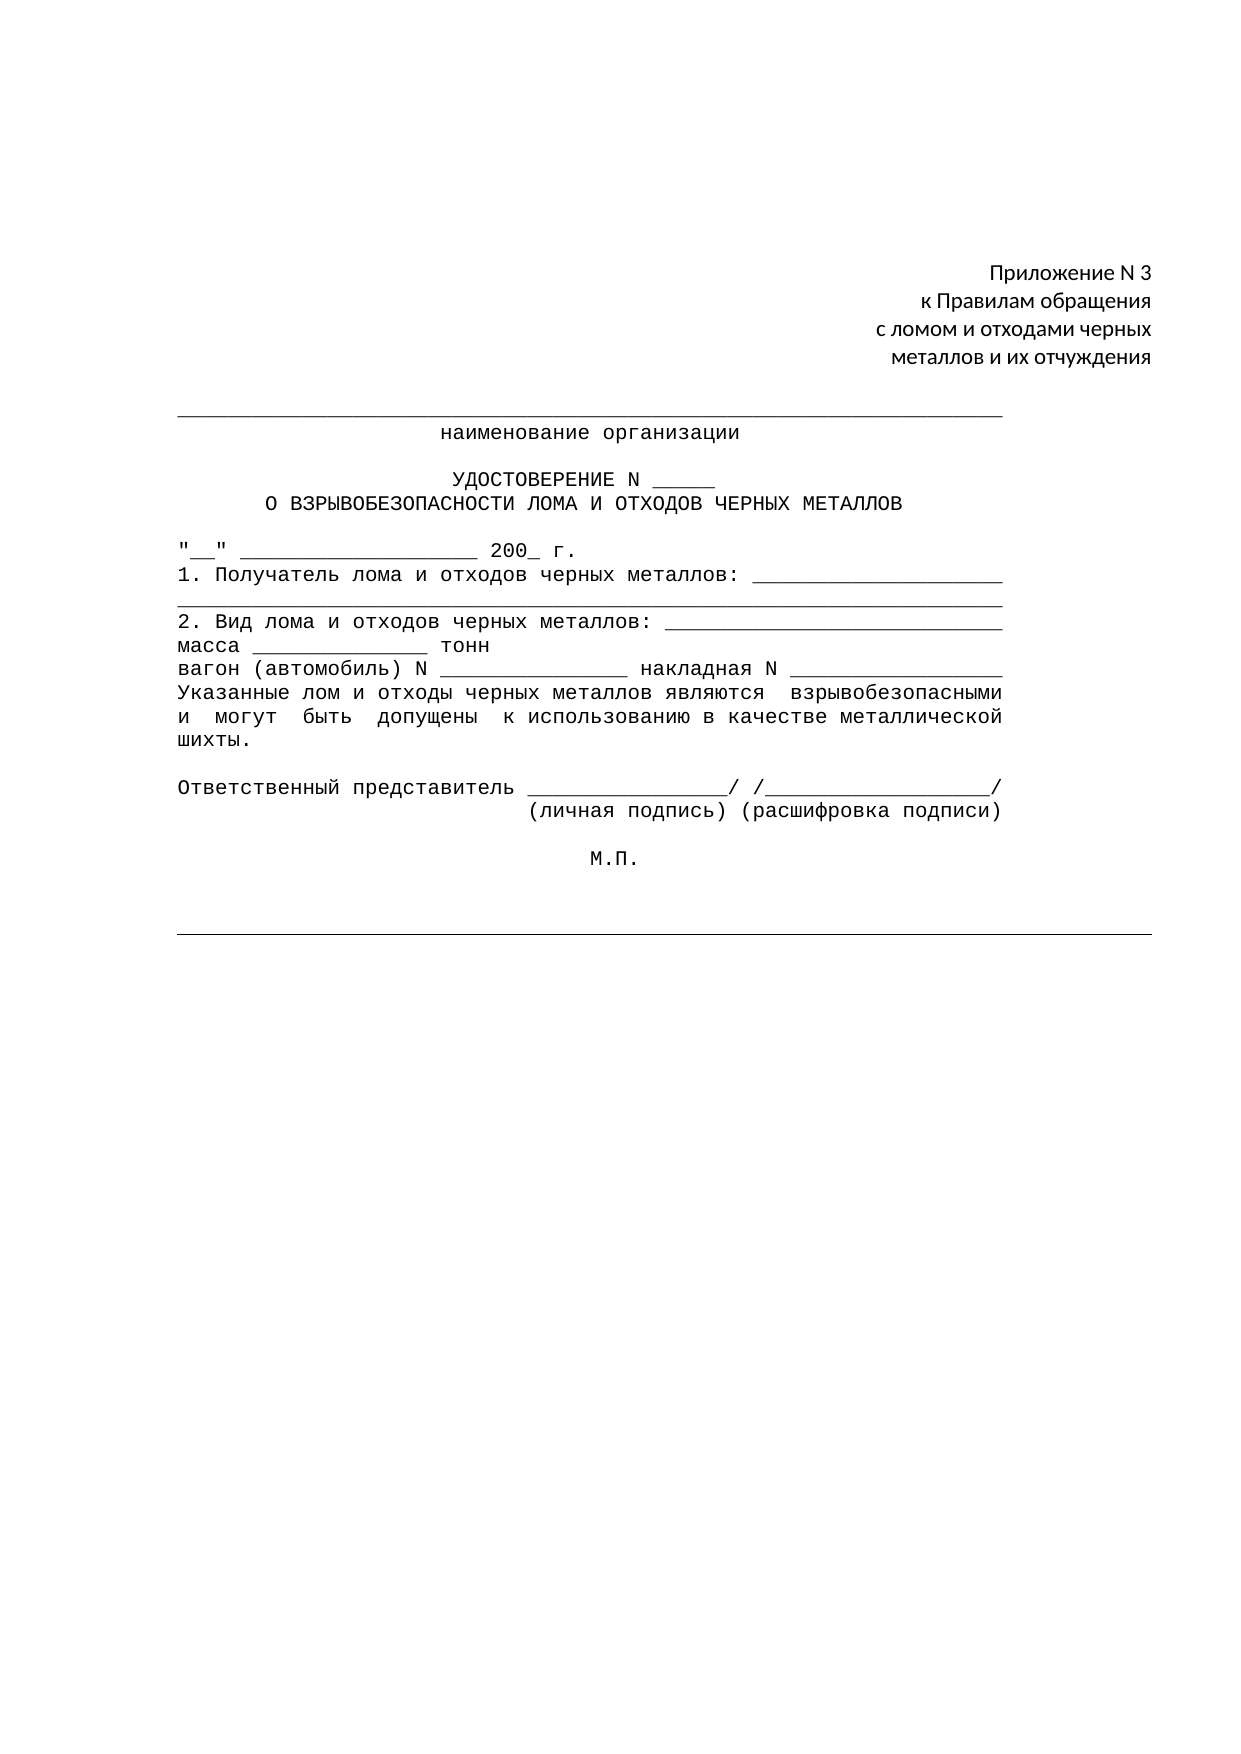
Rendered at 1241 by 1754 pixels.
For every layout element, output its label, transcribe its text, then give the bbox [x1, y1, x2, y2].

text шихты. [177, 729, 1152, 753]
text "__" ___________________ 200_ г. [177, 540, 1152, 564]
text наименование организации [177, 422, 1152, 446]
text 2. Вид лома и отходов черных металлов: ___________________________ [177, 611, 1152, 635]
text О ВЗРЫВОБЕЗОПАСНОСТИ ЛОМА И ОТХОДОВ ЧЕРНЫХ МЕТАЛЛОВ [177, 493, 1152, 517]
text вагон (автомобиль) N _______________ накладная N _________________ [177, 658, 1152, 682]
text масса ______________ тонн [177, 635, 1152, 658]
text металлов и их отчуждения [177, 342, 1152, 370]
text __________________________________________________________________ [177, 398, 1152, 422]
text (личная подпись) (расшифровка подписи) [177, 800, 1152, 824]
text Приложение N 3 [177, 258, 1152, 286]
text М.П. [177, 848, 1152, 871]
text с ломом и отходами черных [177, 314, 1152, 342]
text и могут быть допущены к использованию в качестве металлической [177, 706, 1152, 729]
text УДОСТОВЕРЕНИЕ N _____ [177, 469, 1152, 493]
text Указанные лом и отходы черных металлов являются взрывобезопасными [177, 682, 1152, 706]
text Ответственный представитель ________________/ /__________________/ [177, 777, 1152, 800]
text __________________________________________________________________ [177, 587, 1152, 611]
text к Правилам обращения [177, 286, 1152, 314]
text 1. Получатель лома и отходов черных металлов: ____________________ [177, 564, 1152, 587]
